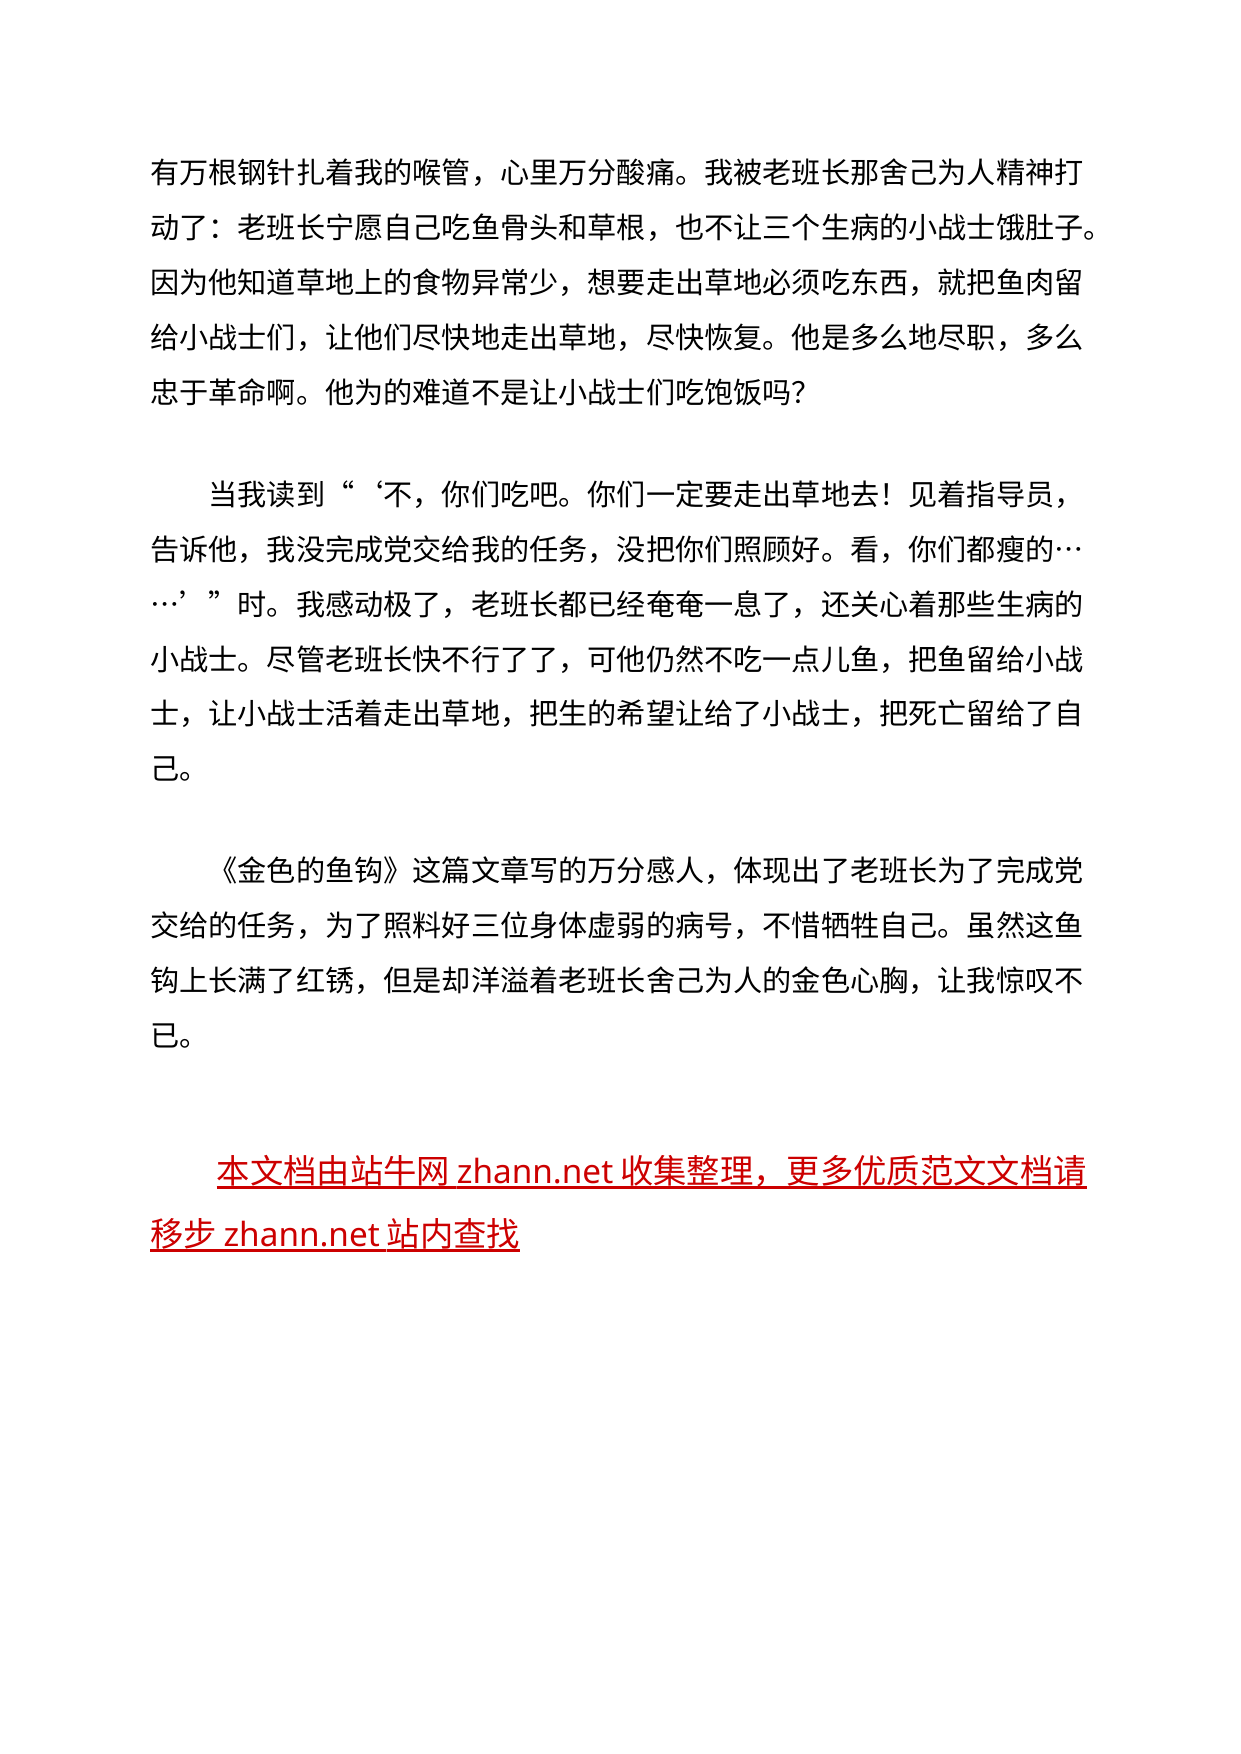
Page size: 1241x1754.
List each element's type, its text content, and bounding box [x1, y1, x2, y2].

text 《金色的鱼钩》这篇文章写的万分感人，体现出了老班长为了完成党交给的任务，为了照料好三位身体虚弱的病号，不惜牺牲自己。虽然这鱼钩上长满了红锈，但是却洋溢着老班长舍己为人的金色心胸，让我惊叹不已。 [150, 848, 1090, 1054]
text 当我读到“‘不，你们吃吧。你们一定要走出草地去！见着指导员，告诉他，我没完成党交给我的任务，没把你们照顾好。看，你们都瘦的……’”时。我感动极了，老班长都已经奄奄一息了，还关心着那些生病的小战士。尽管老班长快不行了了，可他仍然不吃一点儿鱼，把鱼留给小战士，让小战士活着走出草地，把生的希望让给了小战士，把死亡留给了自己。 [150, 471, 1090, 788]
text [150, 150, 1090, 412]
text 本文档由站牛网zhann.net收集整理，更多优质范文文档请移步zhann.net站内查找 [150, 1145, 1090, 1257]
